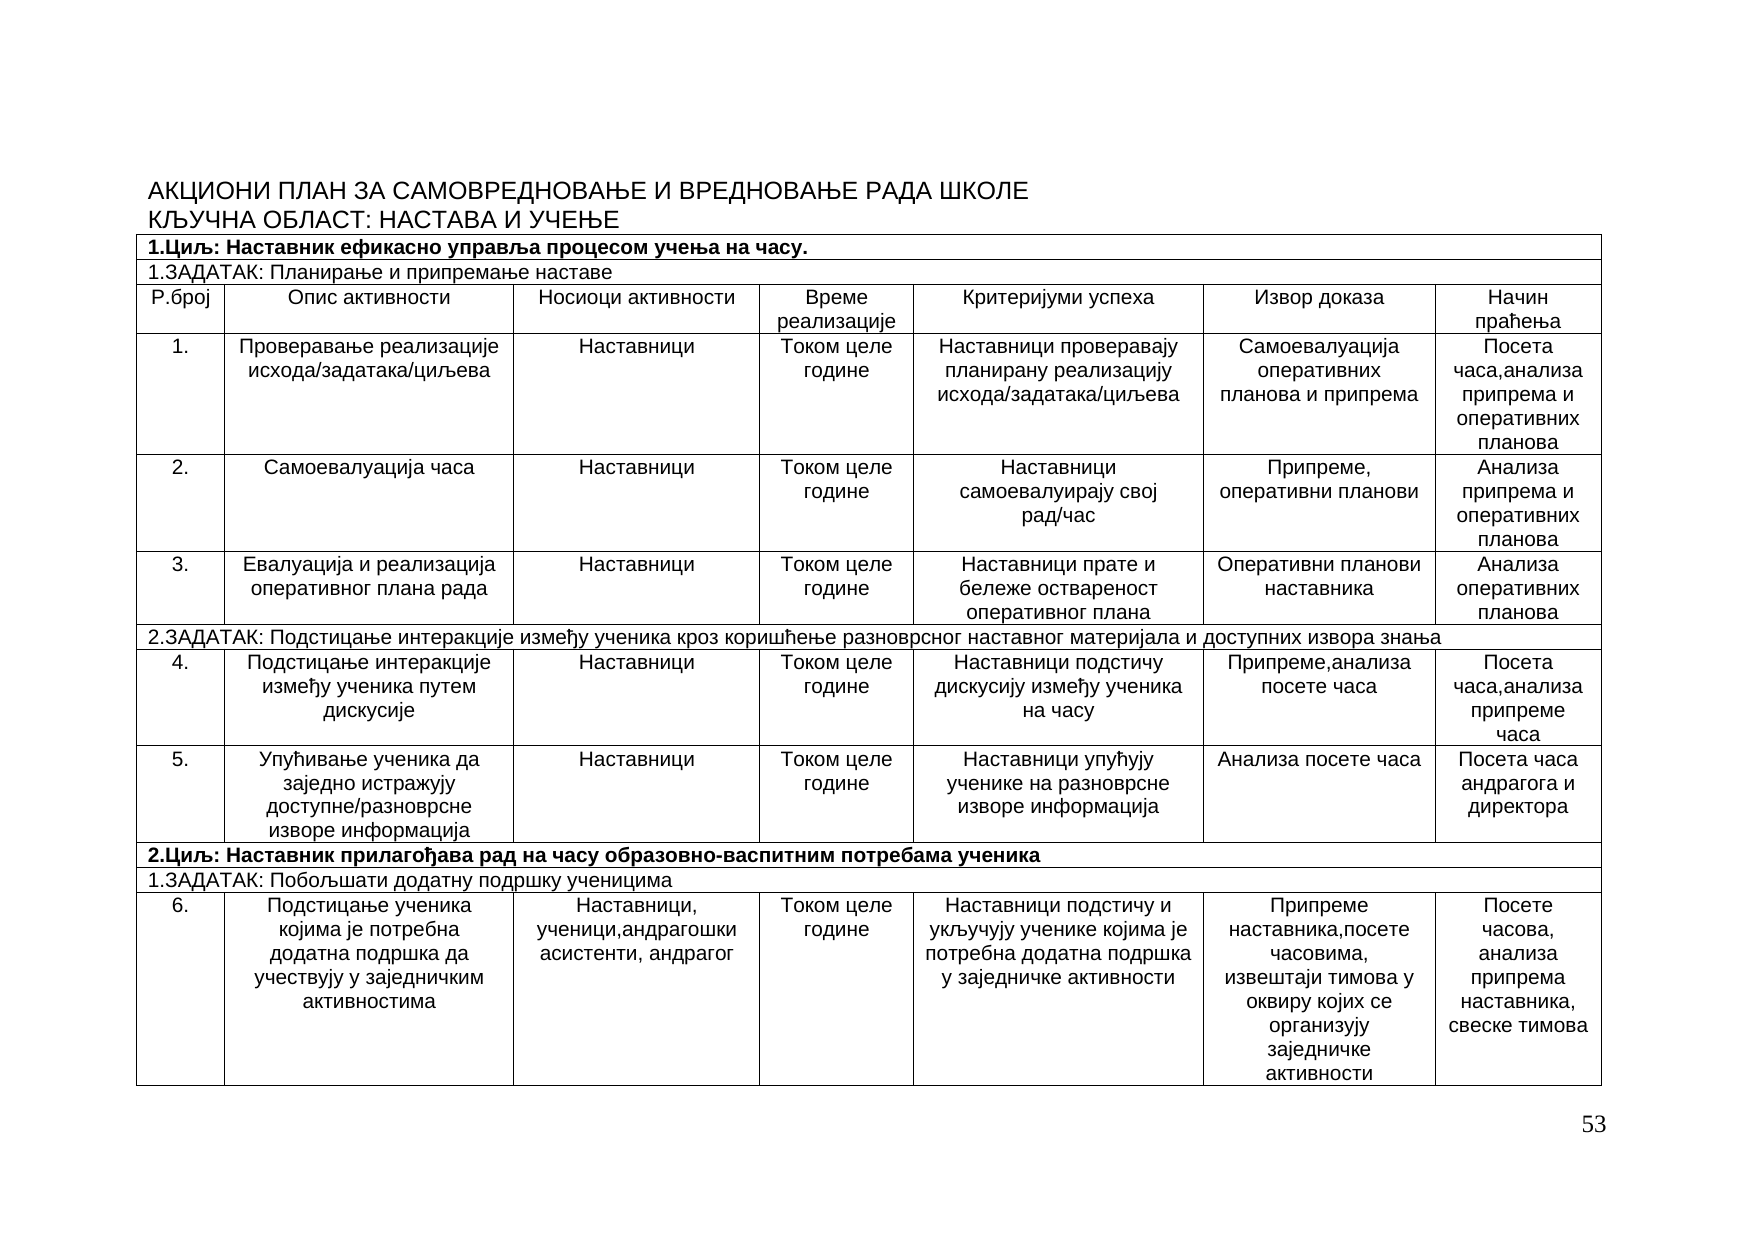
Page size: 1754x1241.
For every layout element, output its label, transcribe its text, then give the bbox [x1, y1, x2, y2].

table_cell 1.ЗАДАТАК: Побољшати додатну подршку ученицима [137, 868, 1601, 892]
table_cell Време реализације [760, 285, 913, 333]
table_cell Током целе године [760, 552, 913, 623]
text КЉУЧНА ОБЛАСТ: НАСТАВА И УЧЕЊЕ [148, 205, 1606, 234]
table_cell Наставници подстичу и укључују ученике којима је потребна додатна подршка у заједничке активности [914, 893, 1203, 1085]
table_cell Током целе године [760, 455, 913, 551]
table_cell Носиоци активности [514, 285, 759, 333]
table_cell Наставници прате и бележе оствареност оперативног плана [914, 552, 1203, 623]
table_cell 1. [137, 334, 224, 454]
table_cell Током целе године [760, 650, 913, 745]
table_cell Припреме наставника,посете часовима, извештаји тимова у оквиру којих се организују заједничке активности [1204, 893, 1435, 1085]
text АКЦИОНИ ПЛАН ЗА САМОВРЕДНОВАЊЕ И ВРЕДНОВАЊЕ РАДА ШКОЛЕ [148, 176, 1606, 205]
table_cell Проверавање реализације исхода/задатака/циљева [225, 334, 513, 454]
table_cell Подстицање интеракције између ученика путем дискусије [225, 650, 513, 745]
table_cell Током целе године [760, 334, 913, 454]
table_cell Евалуација и реализација оперативног плана рада [225, 552, 513, 623]
table_cell Подстицање ученика којима је потребна додатна подршка да учествују у заједничким активностима [225, 893, 513, 1085]
table_cell 2.ЗАДАТАК: Подстицање интеракције између ученика кроз коришћење разноврсног наставног материјала и доступних извора знања [137, 625, 1601, 648]
table_cell Наставници [514, 455, 759, 551]
table_cell Опис активности [225, 285, 513, 333]
table_cell Критеријуми успеха [914, 285, 1203, 333]
table_cell Посета часа андрагога и директора [1436, 746, 1601, 842]
table_cell Упућивање ученика да заједно истражују доступне/разноврсне изворе информација [225, 746, 513, 842]
table_cell Током целе године [760, 746, 913, 842]
table_cell Наставници [514, 650, 759, 745]
table_cell Наставници [514, 334, 759, 454]
table_cell Р.број [137, 285, 224, 333]
table_cell 2. [137, 455, 224, 551]
table_cell Наставници упућују ученике на разноврсне изворе информација [914, 746, 1203, 842]
table_cell 5. [137, 746, 224, 842]
table_cell Посета часа,анализа припреме часа [1436, 650, 1601, 745]
table_cell Посета часа,анализа припрема и оперативних планова [1436, 334, 1601, 454]
table_cell 6. [137, 893, 224, 1085]
table_cell 2.Циљ: Наставник прилагођава рад на часу образовно-васпитним потребама ученика [137, 843, 1601, 867]
table_cell Током целе године [760, 893, 913, 1085]
table_cell Оперативни планови наставника [1204, 552, 1435, 623]
table_cell Посете часова, анализа припрема наставника, свеске тимова [1436, 893, 1601, 1085]
table_cell Начин праћења [1436, 285, 1601, 333]
table_cell Наставници, ученици,андрагошки асистенти, андрагог [514, 893, 759, 1085]
table_cell Наставници самоевалуирају свој рад/час [914, 455, 1203, 551]
table_cell Наставници [514, 552, 759, 623]
table_cell 4. [137, 650, 224, 745]
table_cell Анализа оперативних планова [1436, 552, 1601, 623]
table_cell Наставници [514, 746, 759, 842]
table_cell Извор доказа [1204, 285, 1435, 333]
table_cell Наставници проверавају планирану реализацију исхода/задатака/циљева [914, 334, 1203, 454]
table_cell Припреме,анализа посете часа [1204, 650, 1435, 745]
table_header 1.Циљ: Наставник ефикасно управља процесом учења на часу. [137, 235, 1601, 259]
table_cell 1.ЗАДАТАК: Планирање и припремање наставе [137, 260, 1601, 284]
table_cell Анализа посете часа [1204, 746, 1435, 842]
table_cell Анализа припрема и оперативних планова [1436, 455, 1601, 551]
table_cell Припреме, оперативни планови [1204, 455, 1435, 551]
table_cell Самоевалуација оперативних планова и припрема [1204, 334, 1435, 454]
table_cell Наставници подстичу дискусију између ученика на часу [914, 650, 1203, 745]
table_cell Самоевалуација часа [225, 455, 513, 551]
table_cell 3. [137, 552, 224, 623]
